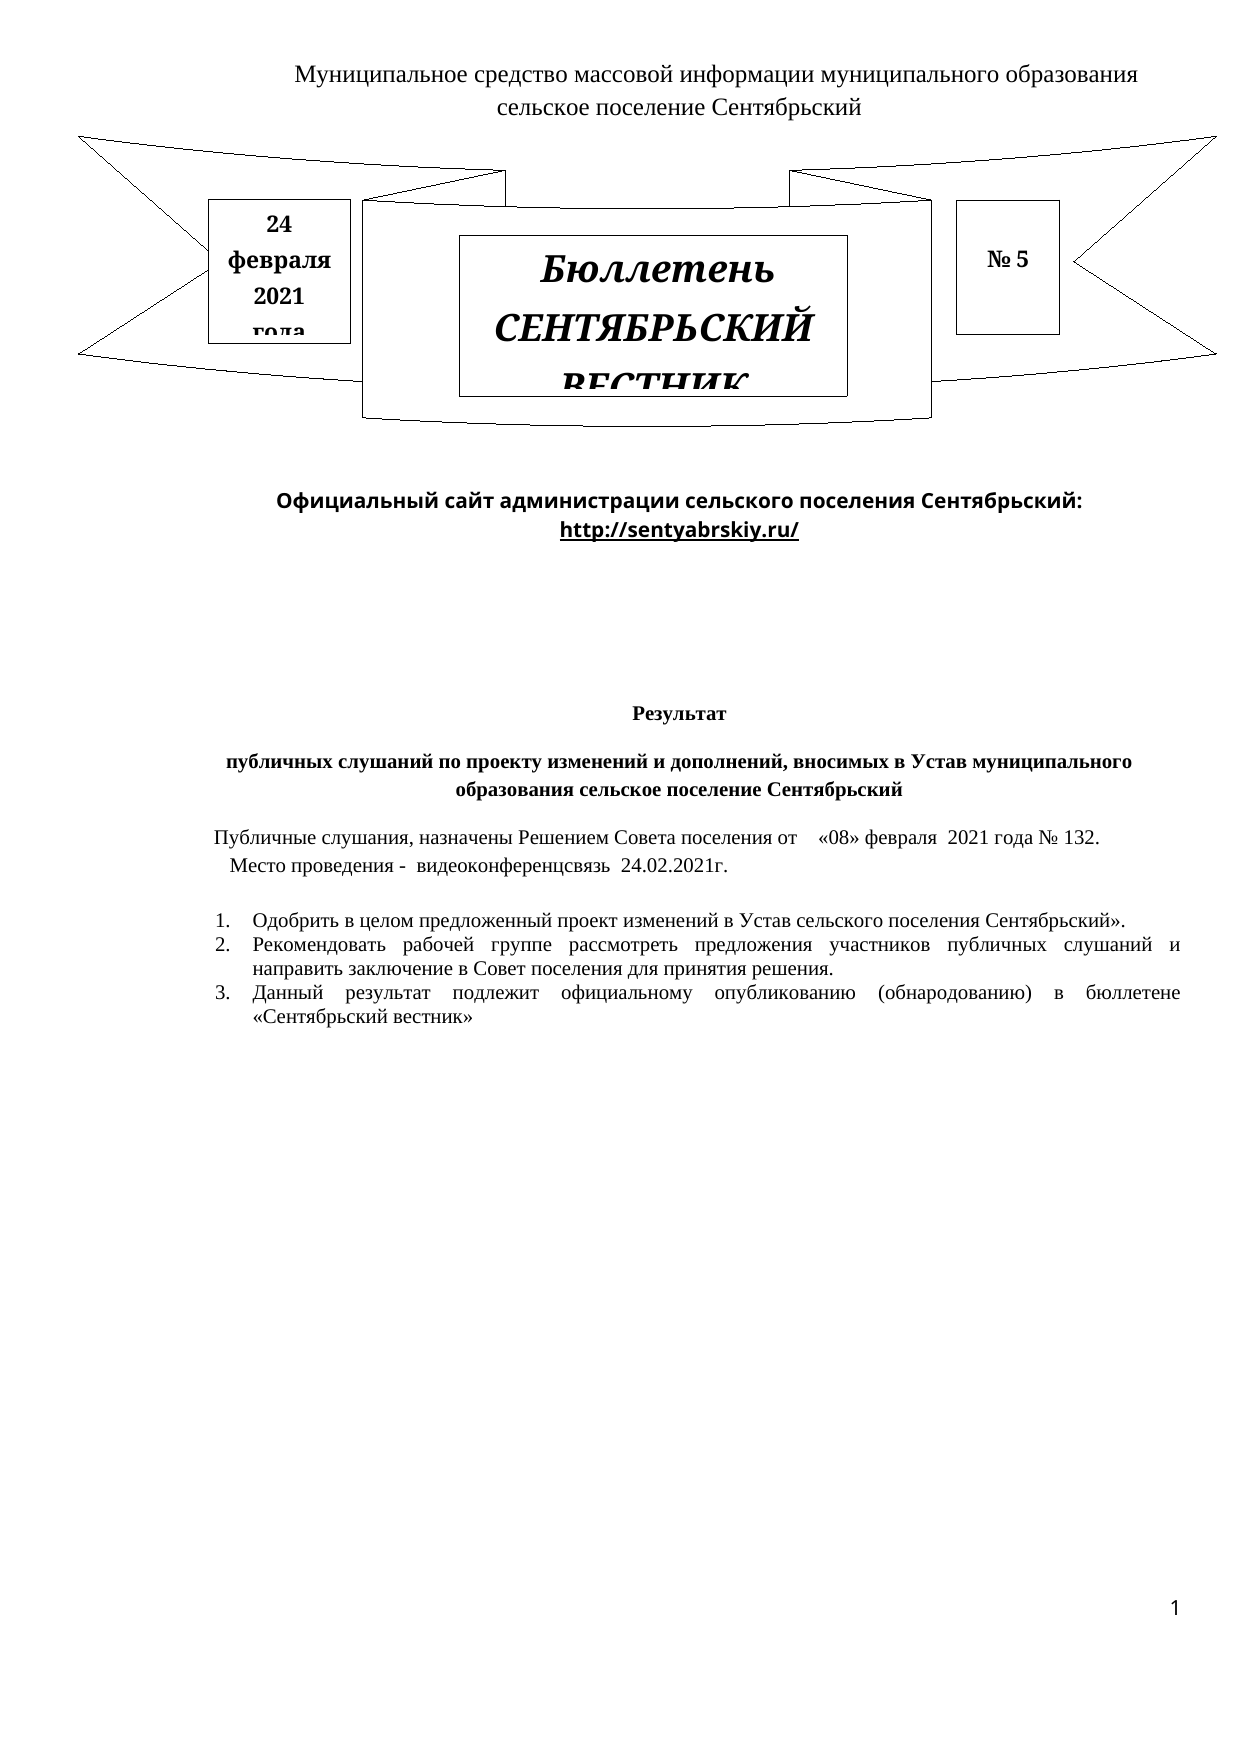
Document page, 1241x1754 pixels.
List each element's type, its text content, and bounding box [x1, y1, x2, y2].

text Публичные слушания, назначены Решением Совета поселения от «08» февраля 2021 года № 132. [177, 825, 1181, 849]
list Одобрить в целом предложенный проект изменений в Устав сельского поселения Сентябрьский». [215, 908, 1181, 932]
list Рекомендовать рабочей группе рассмотреть предложения участников публичных слушаний и направить заключение в Совет поселения для принятия решения. [215, 932, 1181, 980]
list Данный результат подлежит официальному опубликованию (обнародованию) в бюллетене «Сентябрьский вестник» [215, 980, 1181, 1028]
text Официальный сайт администрации сельского поселения Сентябрьский: http://sentyabrskiy.ru/ [177, 486, 1181, 543]
text Муниципальное средство массовой информации муниципального образования [251, 59, 1181, 88]
text сельское поселение Сентябрьский [177, 92, 1181, 121]
text публичных слушаний по проекту изменений и дополнений, вносимых в Устав муниципального образования сельское поселение Сентябрьский [177, 749, 1181, 801]
text Место проведения - видеоконференцсвязь 24.02.2021г. [177, 852, 1181, 877]
text Результат [177, 700, 1181, 724]
